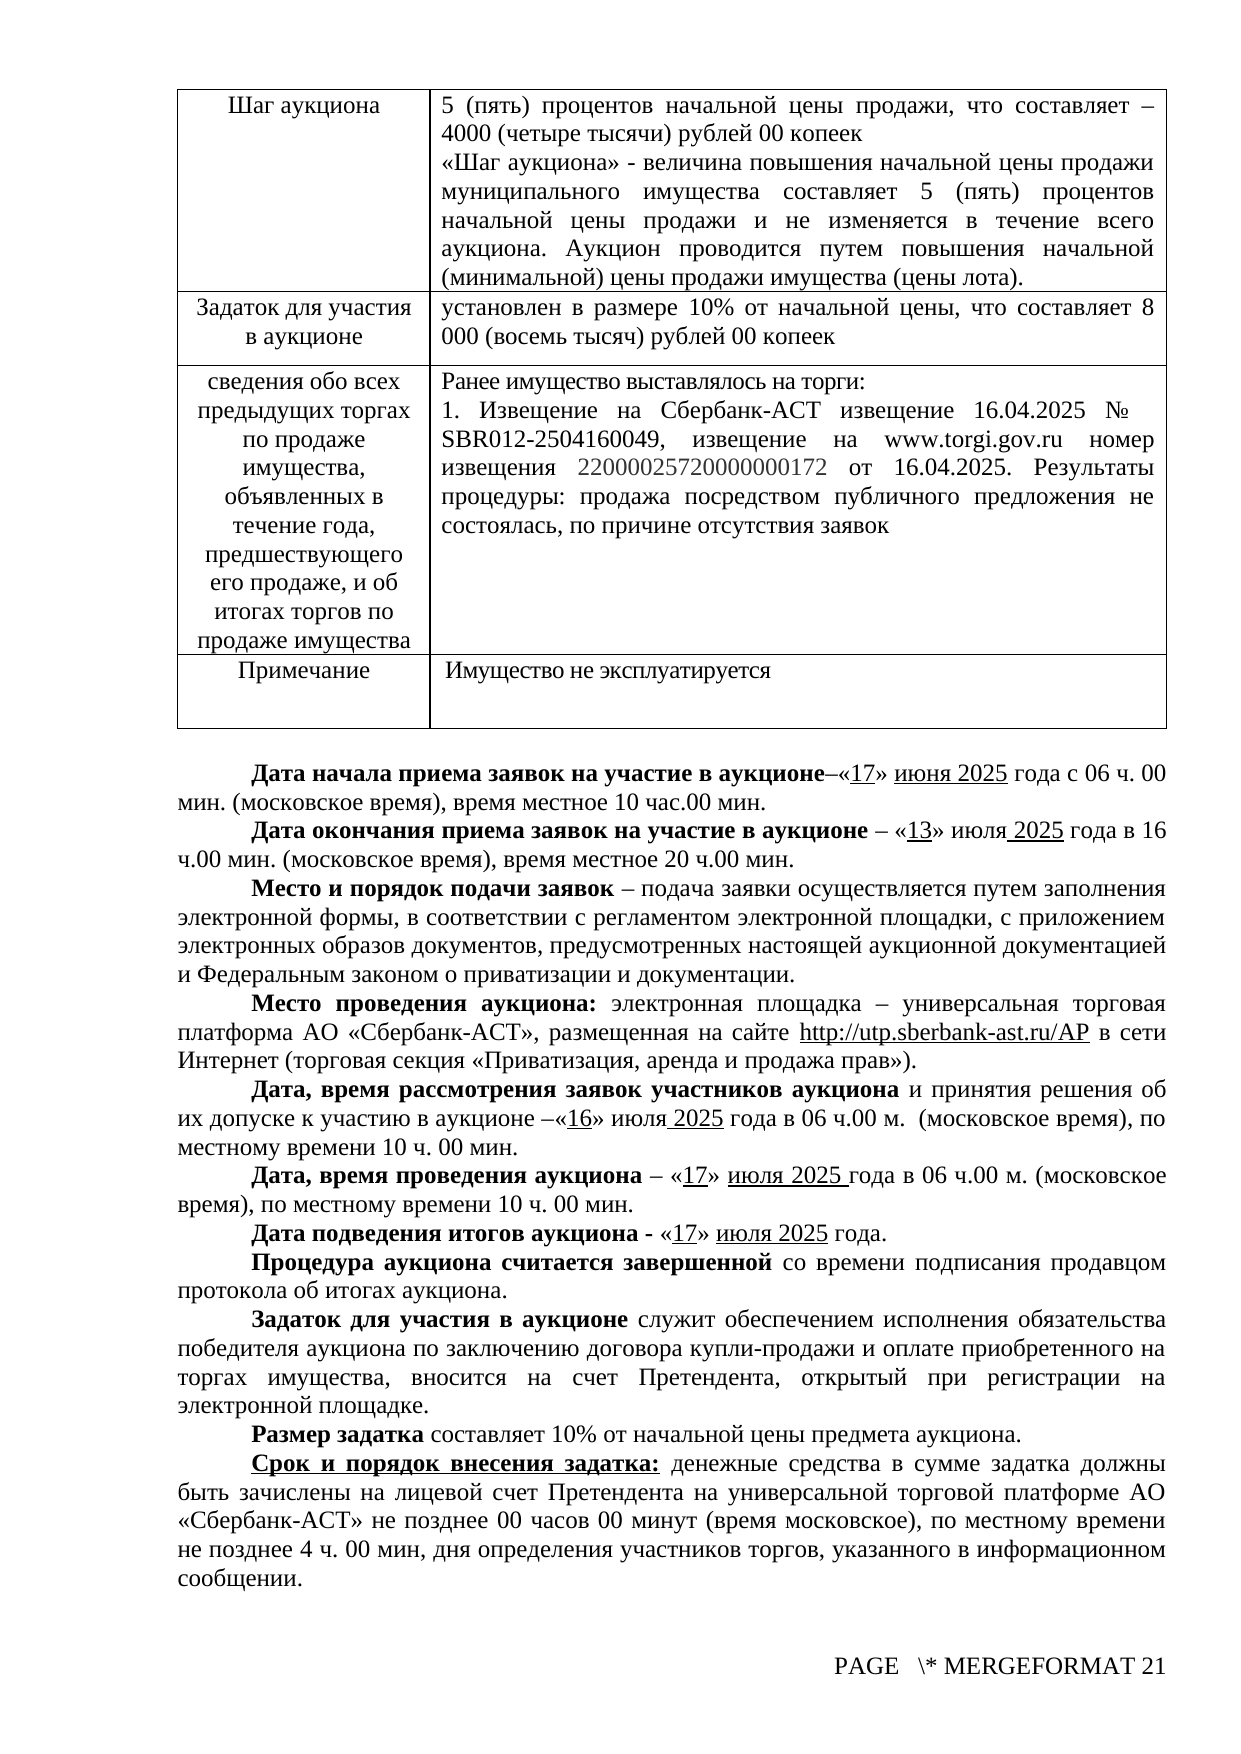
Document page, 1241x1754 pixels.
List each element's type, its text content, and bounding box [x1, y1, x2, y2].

text Размер задатка составляет 10% от начальной цены предмета аукциона. [177, 1419, 1167, 1448]
text Дата окончания приема заявок на участие в аукционе – «13» июля 2025 года в 16 ч.00 мин. (московское время), время местное 20 ч.00 мин. [177, 815, 1167, 873]
table_cell Ранее имущество выставлялось на торги: 1. Извещение на Сбербанк-АСТ извещение 16.04.2025 № SBR012-2504160049, извещение на www.torgi.gov.ru номер извещения 22000025720000000172 от 16.04.2025. Результаты процедуры: продажа посредством публичного предложения не состоялась, по причине отсутствия заявок [431, 366, 1166, 654]
table_cell Шаг аукциона [178, 90, 429, 291]
text Место и порядок подачи заявок – подача заявки осуществляется путем заполнения электронной формы, в соответствии с регламентом электронной площадки, с приложением электронных образов документов, предусмотренных настоящей аукционной документацией и Федеральным законом о приватизации и документации. [177, 873, 1167, 988]
table_cell 5 (пять) процентов начальной цены продажи, что составляет – 4000 (четыре тысячи) рублей 00 копеек «Шаг аукциона» - величина повышения начальной цены продажи муниципального имущества составляет 5 (пять) процентов начальной цены продажи и не изменяется в течение всего аукциона. Аукцион проводится путем повышения начальной (минимальной) цены продажи имущества (цены лота). [431, 90, 1166, 291]
table_cell сведения обо всех предыдущих торгах по продаже имущества, объявленных в течение года, предшествующего его продаже, и об итогах торгов по продаже имущества [178, 366, 429, 654]
text Дата, время рассмотрения заявок участников аукциона и принятия решения об их допуске к участию в аукционе –«16» июля 2025 года в 06 ч.00 м. (московское время), по местному времени 10 ч. 00 мин. [177, 1074, 1167, 1160]
table_cell Задаток для участия в аукционе [178, 292, 429, 365]
text Дата, время проведения аукциона – «17» июля 2025 года в 06 ч.00 м. (московское время), по местному времени 10 ч. 00 мин. [177, 1160, 1167, 1218]
text Процедура аукциона считается завершенной со времени подписания продавцом протокола об итогах аукциона. [177, 1247, 1167, 1304]
text Срок и порядок внесения задатка: денежные средства в сумме задатка должны быть зачислены на лицевой счет Претендента на универсальной торговой платформе АО «Сбербанк-АСТ» не позднее 00 часов 00 минут (время московское), по местному времени не позднее 4 ч. 00 мин, дня определения участников торгов, указанного в информационном сообщении. [177, 1448, 1167, 1592]
text Дата подведения итогов аукциона - «17» июля 2025 года. [177, 1218, 1167, 1247]
text Задаток для участия в аукционе служит обеспечением исполнения обязательства победителя аукциона по заключению договора купли-продажи и оплате приобретенного на торгах имущества, вносится на счет Претендента, открытый при регистрации на электронной площадке. [177, 1304, 1167, 1419]
table_cell установлен в размере 10% от начальной цены, что составляет 8 000 (восемь тысяч) рублей 00 копеек [431, 292, 1166, 365]
text Место проведения аукциона: электронная площадка – универсальная торговая платформа АО «Сбербанк-АСТ», размещенная на сайте http://utp.sberbank-ast.ru/AP в сети Интернет (торговая секция «Приватизация, аренда и продажа прав»). [177, 988, 1167, 1074]
table_cell Имущество не эксплуатируется [431, 655, 1166, 728]
table_cell Примечание [178, 655, 429, 728]
text Дата начала приема заявок на участие в аукционе–«17» июня 2025 года с 06 ч. 00 мин. (московское время), время местное 10 час.00 мин. [177, 758, 1167, 815]
